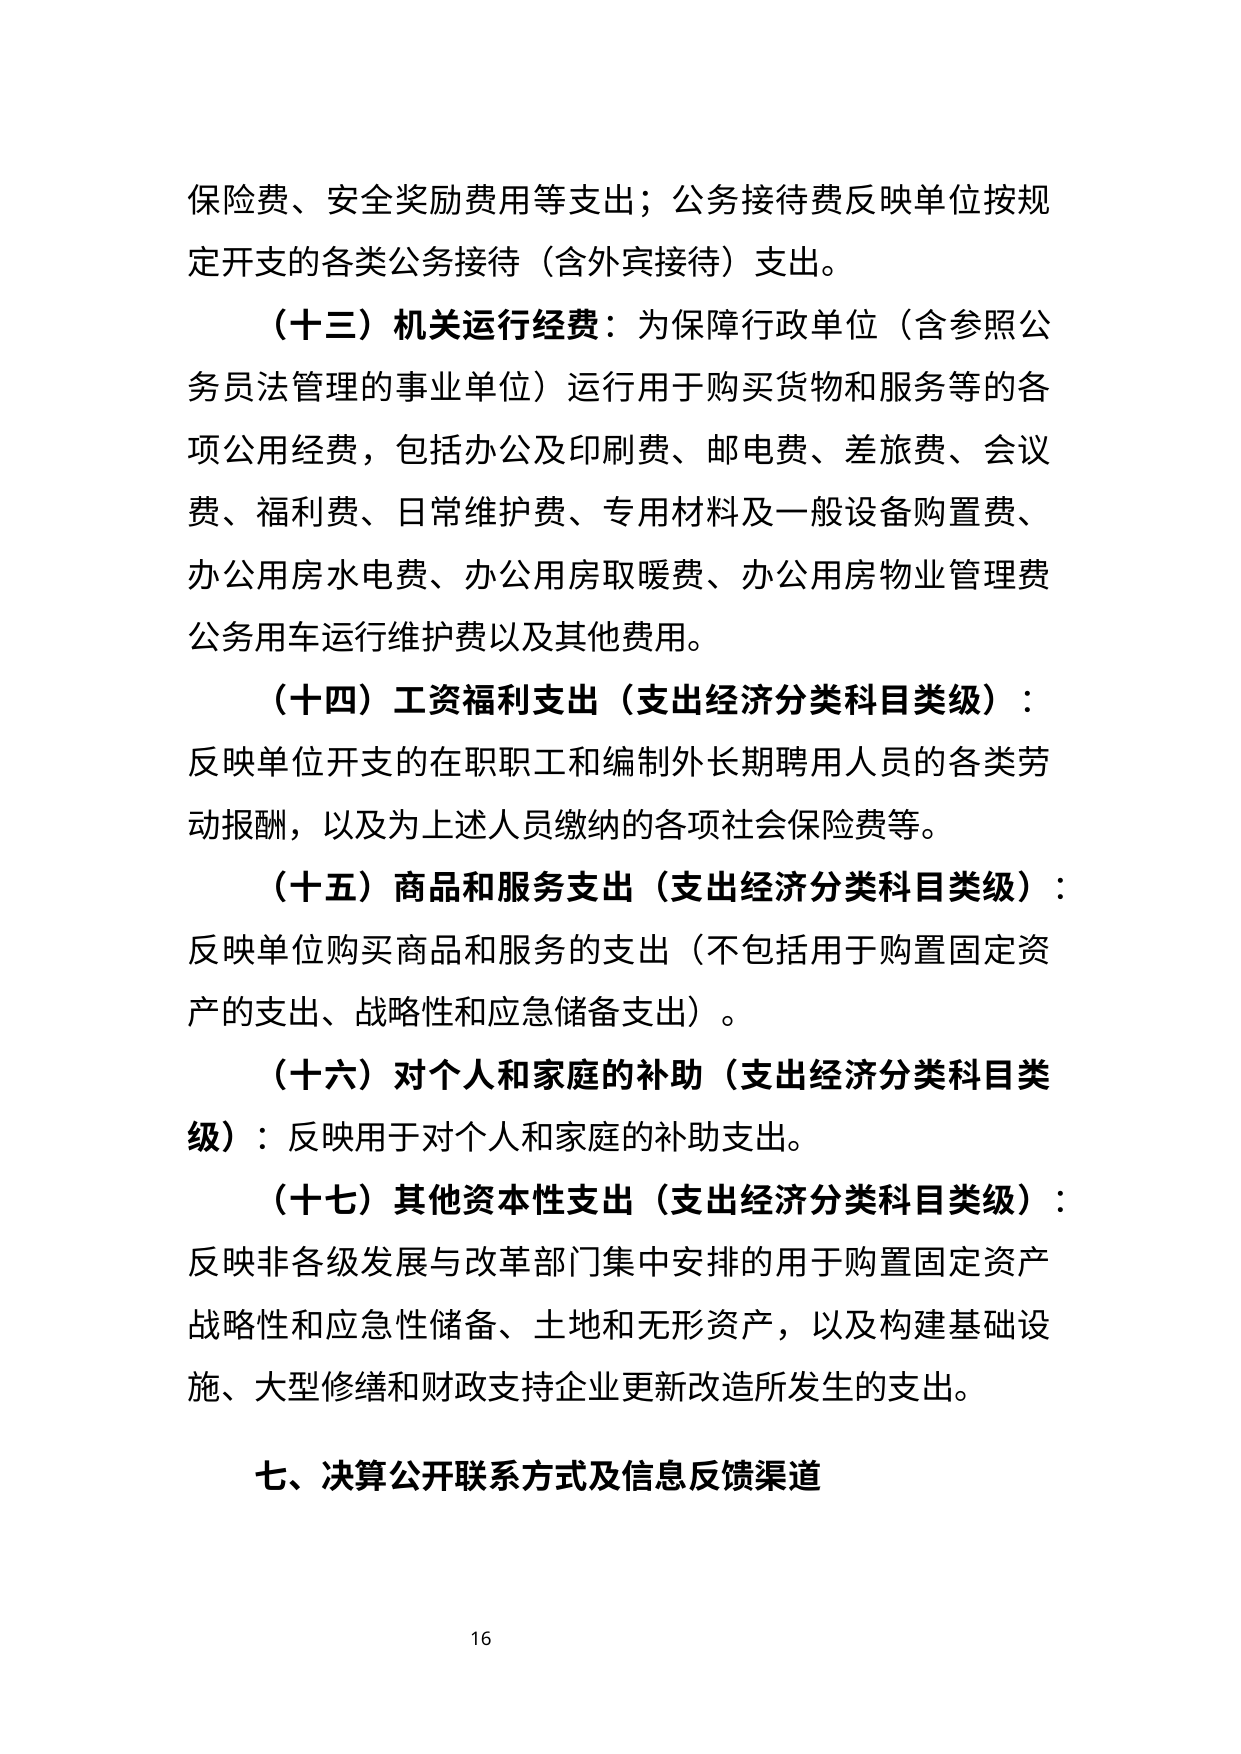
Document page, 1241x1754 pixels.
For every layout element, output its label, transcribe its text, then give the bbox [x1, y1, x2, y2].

text （十三）机关运行经费：为保障行政单位（含参照公务员法管理的事业单位）运行用于购买货物和服务等的各项公用经费，包括办公及印刷费、邮电费、差旅费、会议费、福利费、日常维护费、专用材料及一般设备购置费、办公用房水电费、办公用房取暖费、办公用房物业管理费、公务用车运行维护费以及其他费用。 [187, 287, 1053, 662]
text （十七）其他资本性支出（支出经济分类科目类级）：反映非各级发展与改革部门集中安排的用于购置固定资产、战略性和应急性储备、土地和无形资产，以及构建基础设施、大型修缮和财政支持企业更新改造所发生的支出。 [187, 1162, 1053, 1412]
text （十六）对个人和家庭的补助（支出经济分类科目类级）：反映用于对个人和家庭的补助支出。 [187, 1037, 1053, 1162]
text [187, 162, 1053, 287]
text （十五）商品和服务支出（支出经济分类科目类级）：反映单位购买商品和服务的支出（不包括用于购置固定资产的支出、战略性和应急储备支出）。 [187, 849, 1053, 1037]
text 七、决算公开联系方式及信息反馈渠道 [187, 1441, 1053, 1506]
text （十四）工资福利支出（支出经济分类科目类级）：反映单位开支的在职职工和编制外长期聘用人员的各类劳动报酬，以及为上述人员缴纳的各项社会保险费等。 [187, 662, 1053, 849]
